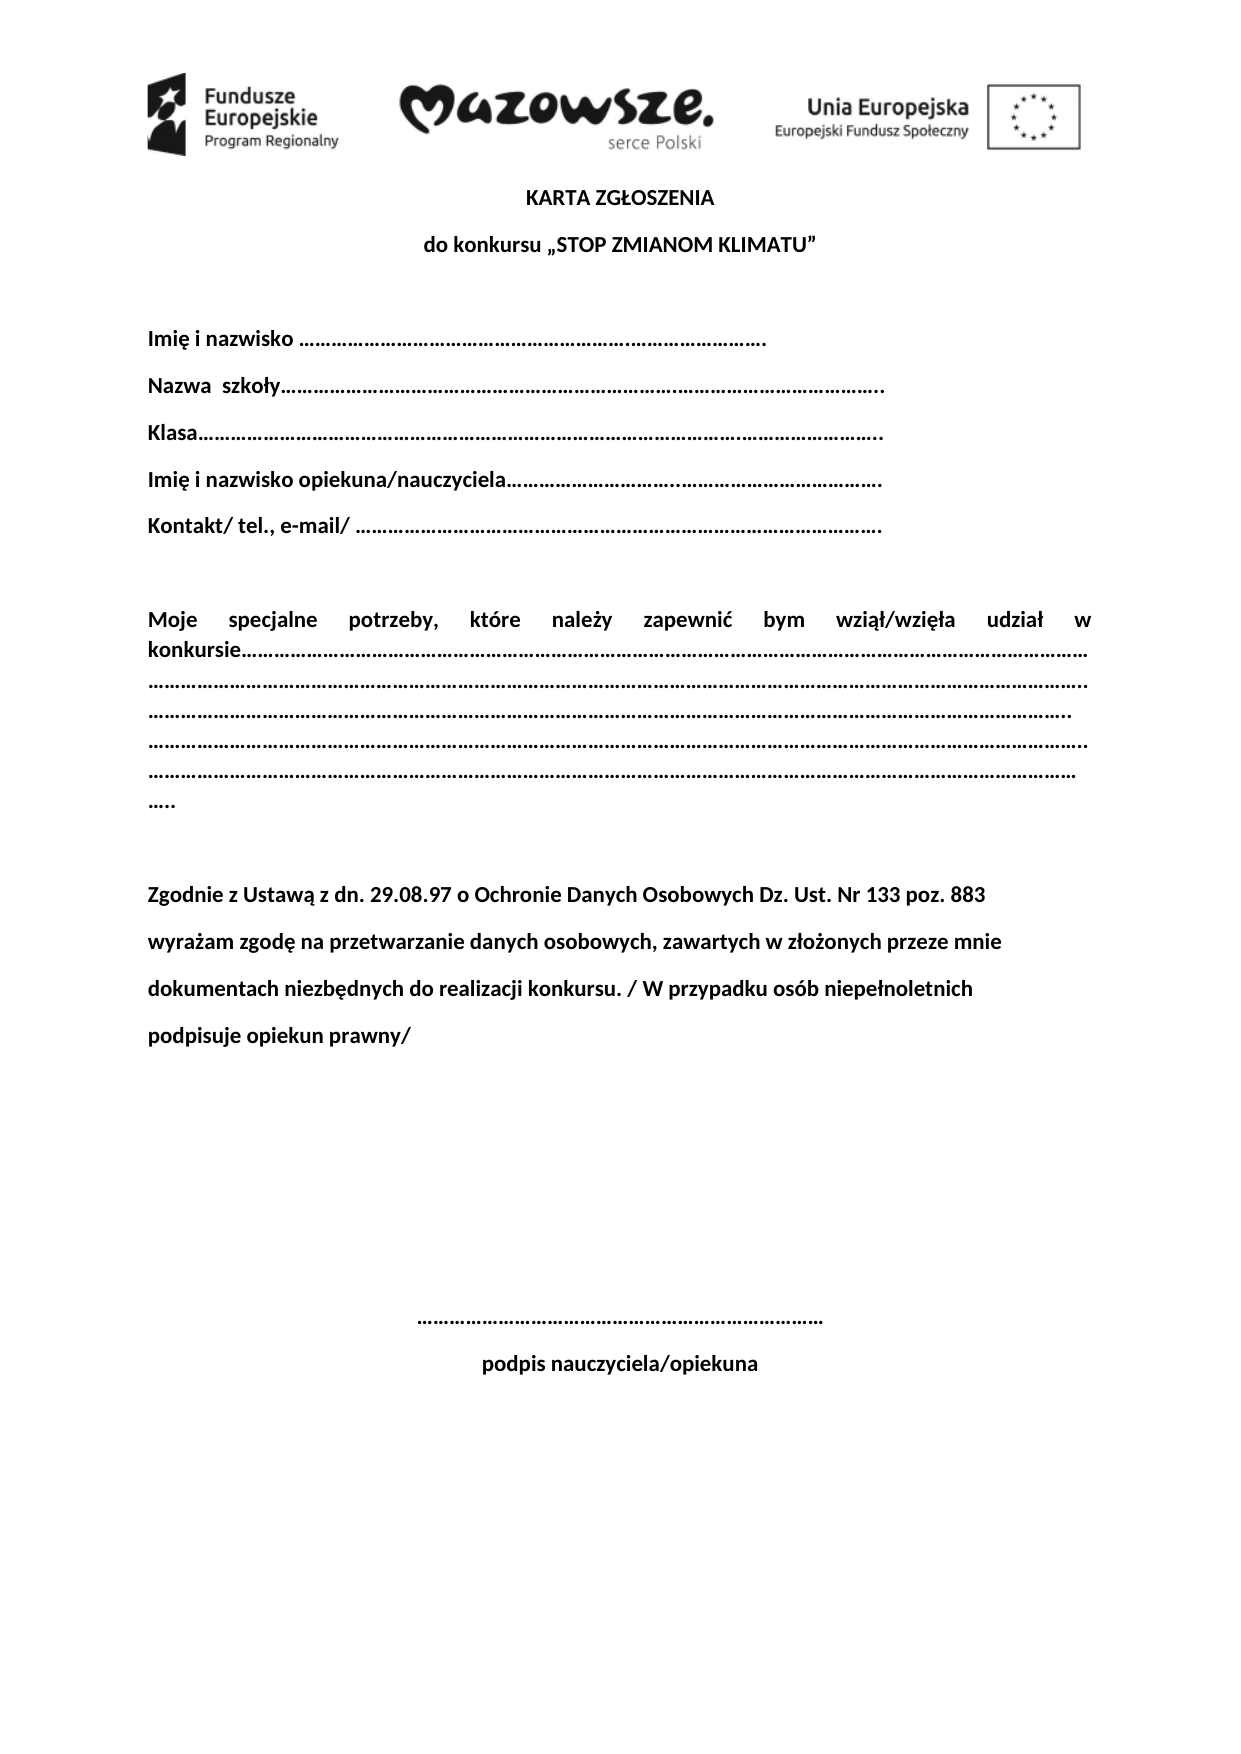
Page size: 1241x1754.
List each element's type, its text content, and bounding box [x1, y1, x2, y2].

text wyrażam zgodę na przetwarzanie danych osobowych, zawartych w złożonych przeze mnie [148, 927, 1093, 955]
text ………………………………………………………………… [148, 1302, 1093, 1330]
picture [147, 73, 1085, 156]
text KARTA ZGŁOSZENIA [148, 183, 1093, 212]
text Zgodnie z Ustawą z dn. 29.08.97 o Ochronie Danych Osobowych Dz. Ust. Nr 133 poz. 883 [148, 880, 1093, 908]
text do konkursu „STOP ZMIANOM KLIMATU” [148, 230, 1093, 258]
text podpis nauczyciela/opiekuna [148, 1349, 1093, 1377]
text dokumentach niezbędnych do realizacji konkursu. / W przypadku osób niepełnoletnich [148, 974, 1093, 1002]
text Nazwa szkoły……………………………………………………………….……………………………….. [148, 371, 1093, 399]
text Moje specjalne potrzeby, które należy zapewnić bym wziął/wzięła udział w konkursie…………………………………………………………………………………………………………………………………………………………………………………………………………………………………………………………………………………………………..……………………………………………………………………………………………………………………………………………………..………………………………………………………………………………………………………………………………………………………..………………………………………………………………………………………………………………………………………………………….. [148, 605, 1093, 815]
text podpisuje opiekun prawny/ [148, 1021, 1093, 1049]
text Klasa……………………………………………………………………………………….…………………….. [148, 418, 1093, 446]
text Imię i nazwisko opiekuna/nauczyciela…………………………..………………………………. [148, 465, 1093, 493]
text Imię i nazwisko …………………………………………………….……………………. [148, 324, 1093, 352]
text Kontakt/ tel., e-mail/ ……………………………………………………………………………………. [148, 512, 1093, 540]
